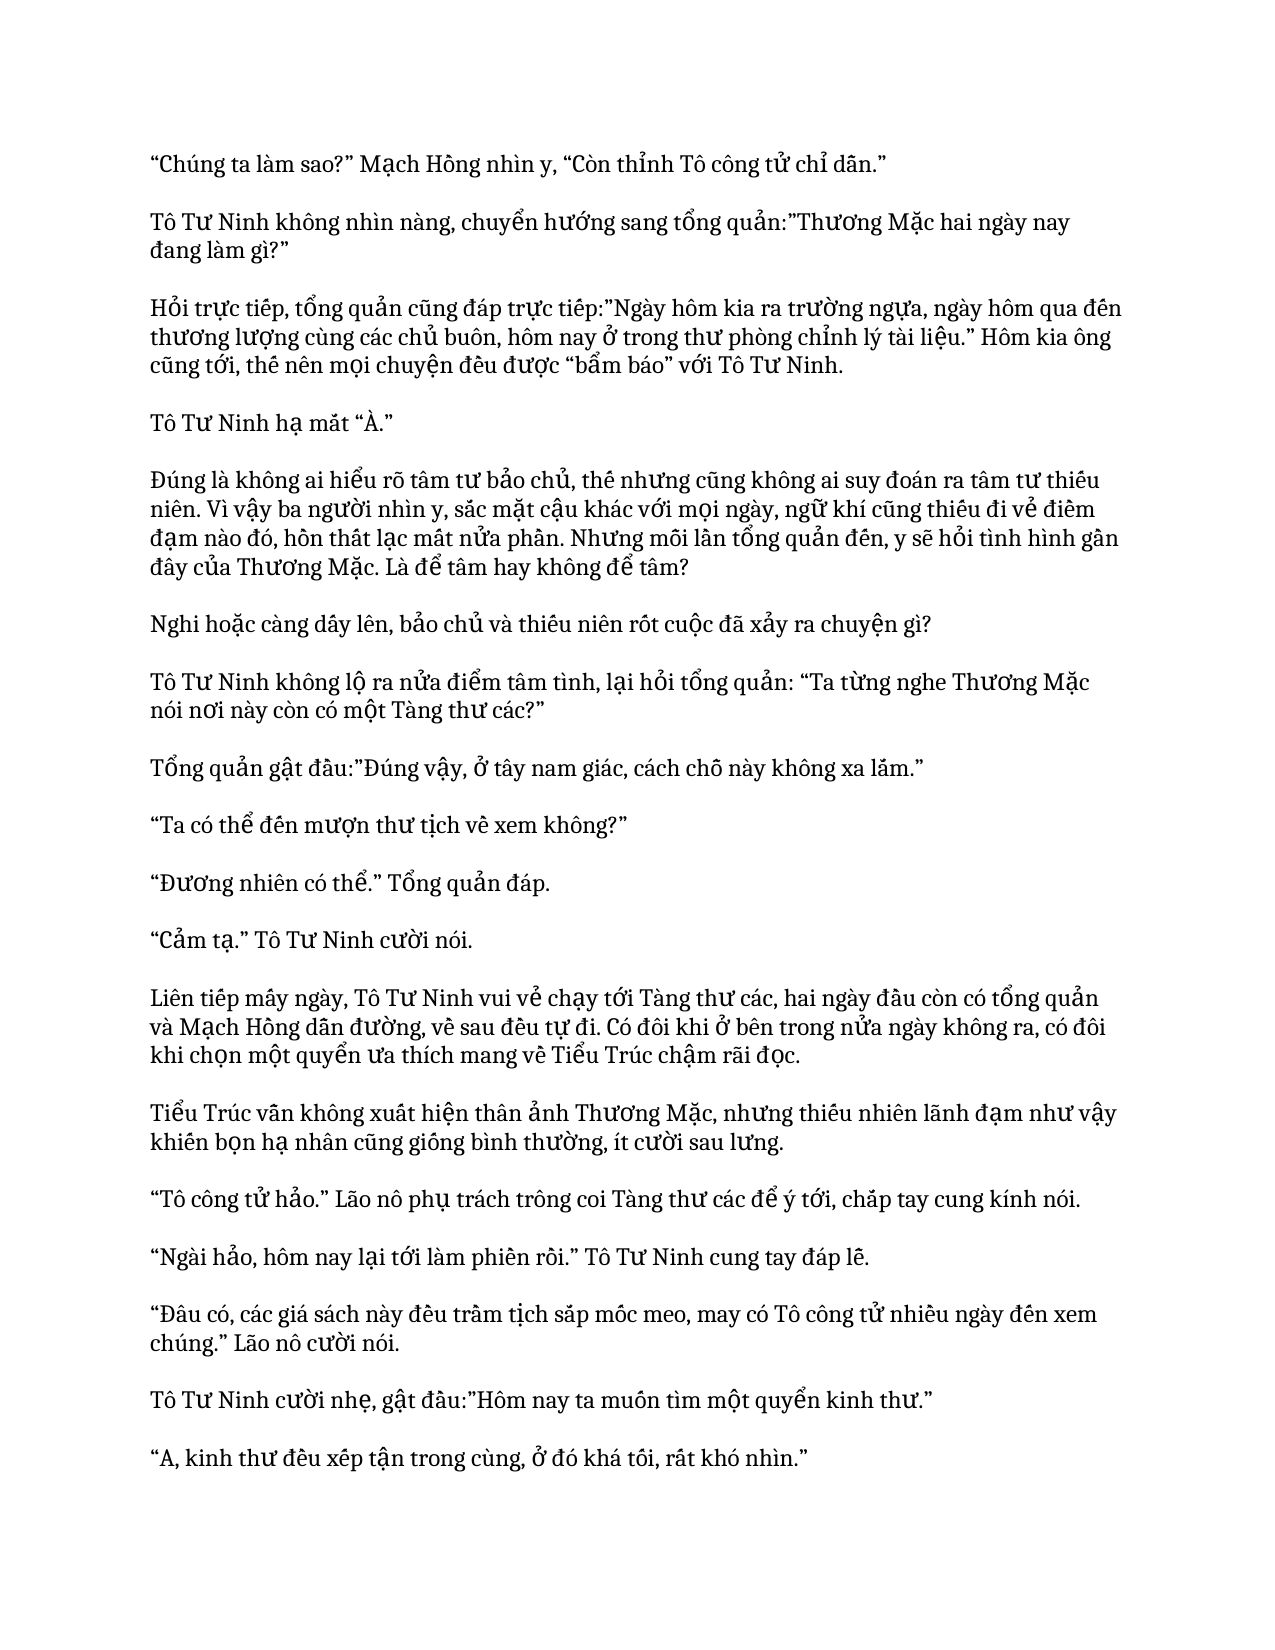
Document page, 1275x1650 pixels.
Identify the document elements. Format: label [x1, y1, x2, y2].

text [150, 150, 1125, 1472]
